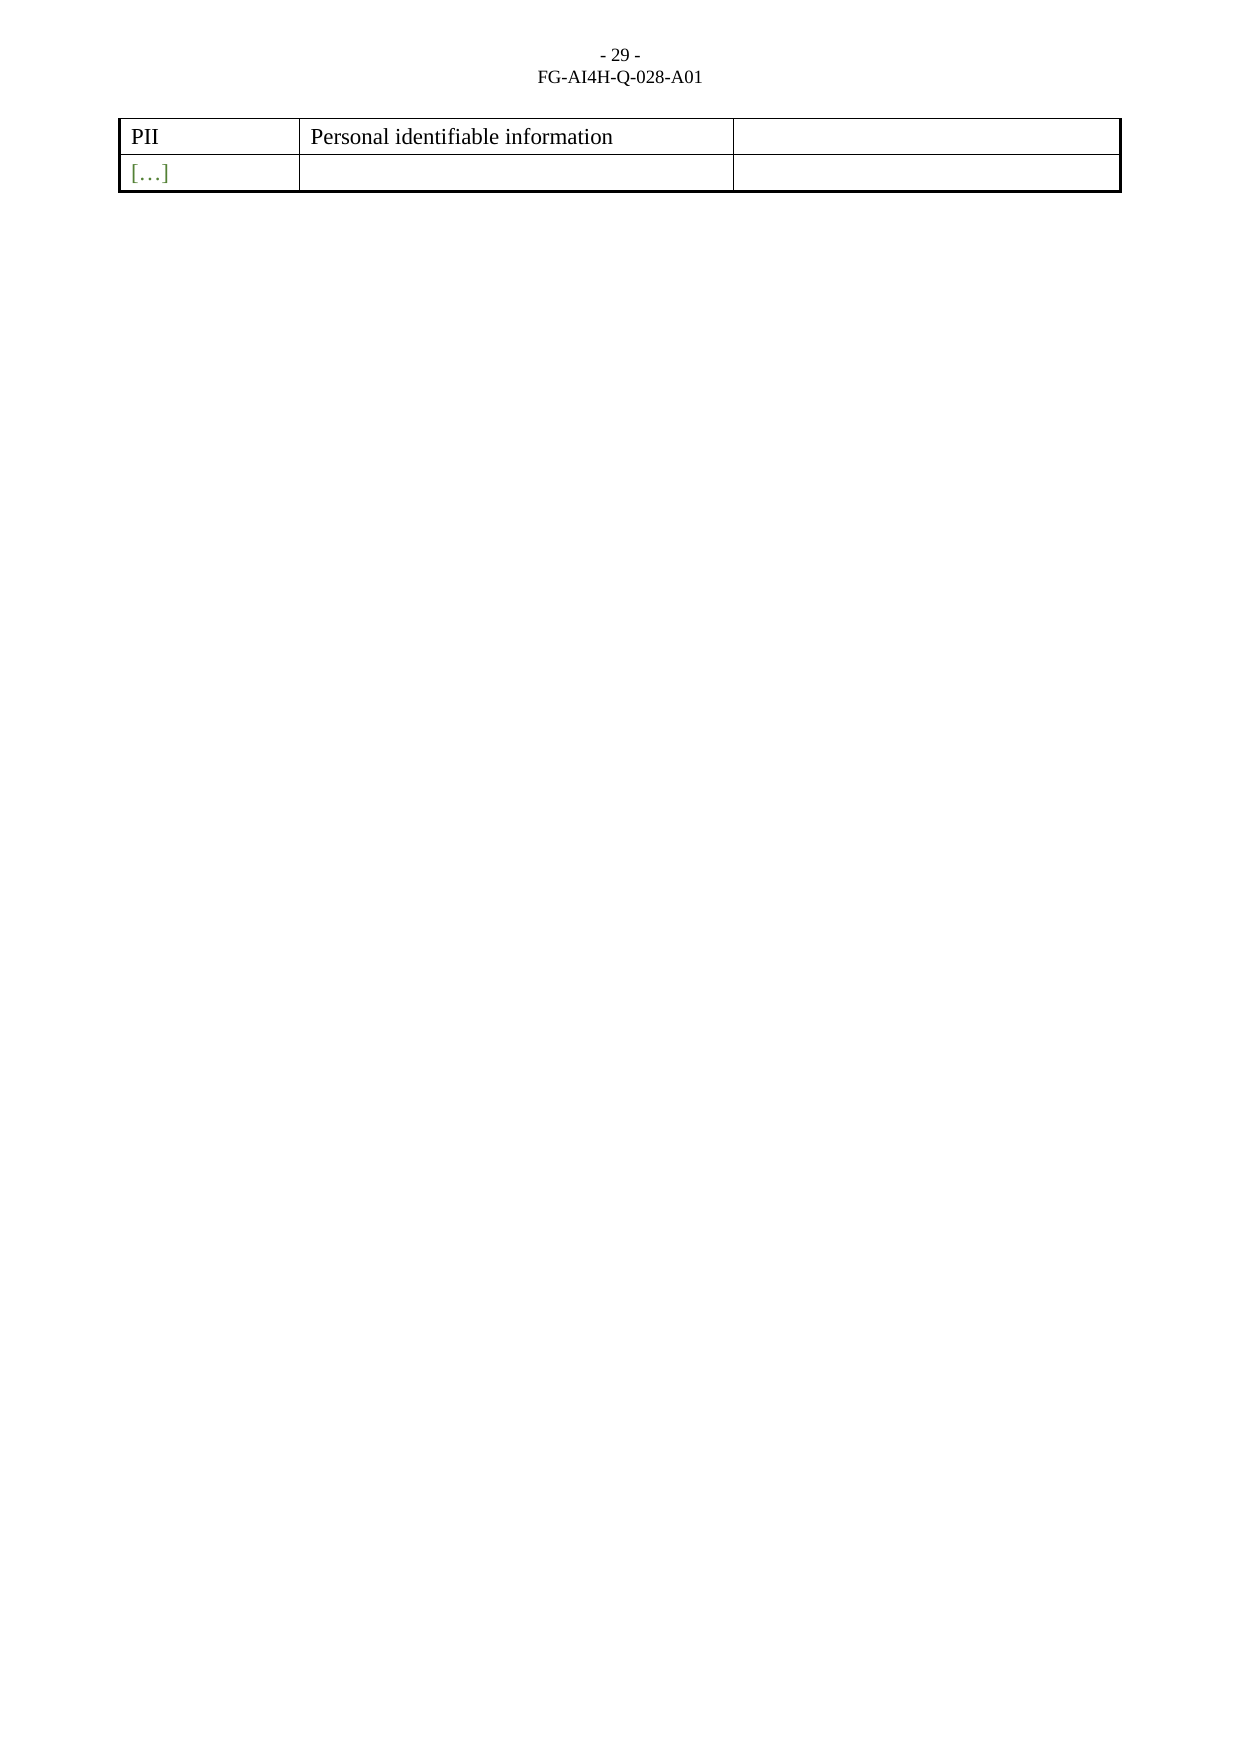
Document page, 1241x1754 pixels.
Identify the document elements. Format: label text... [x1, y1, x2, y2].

table_cell [734, 155, 1119, 189]
table_cell PII [121, 119, 299, 154]
table_cell [300, 155, 733, 189]
table_cell […] [121, 155, 299, 189]
table_cell [734, 119, 1119, 154]
table_cell Personal identifiable information [300, 119, 733, 154]
